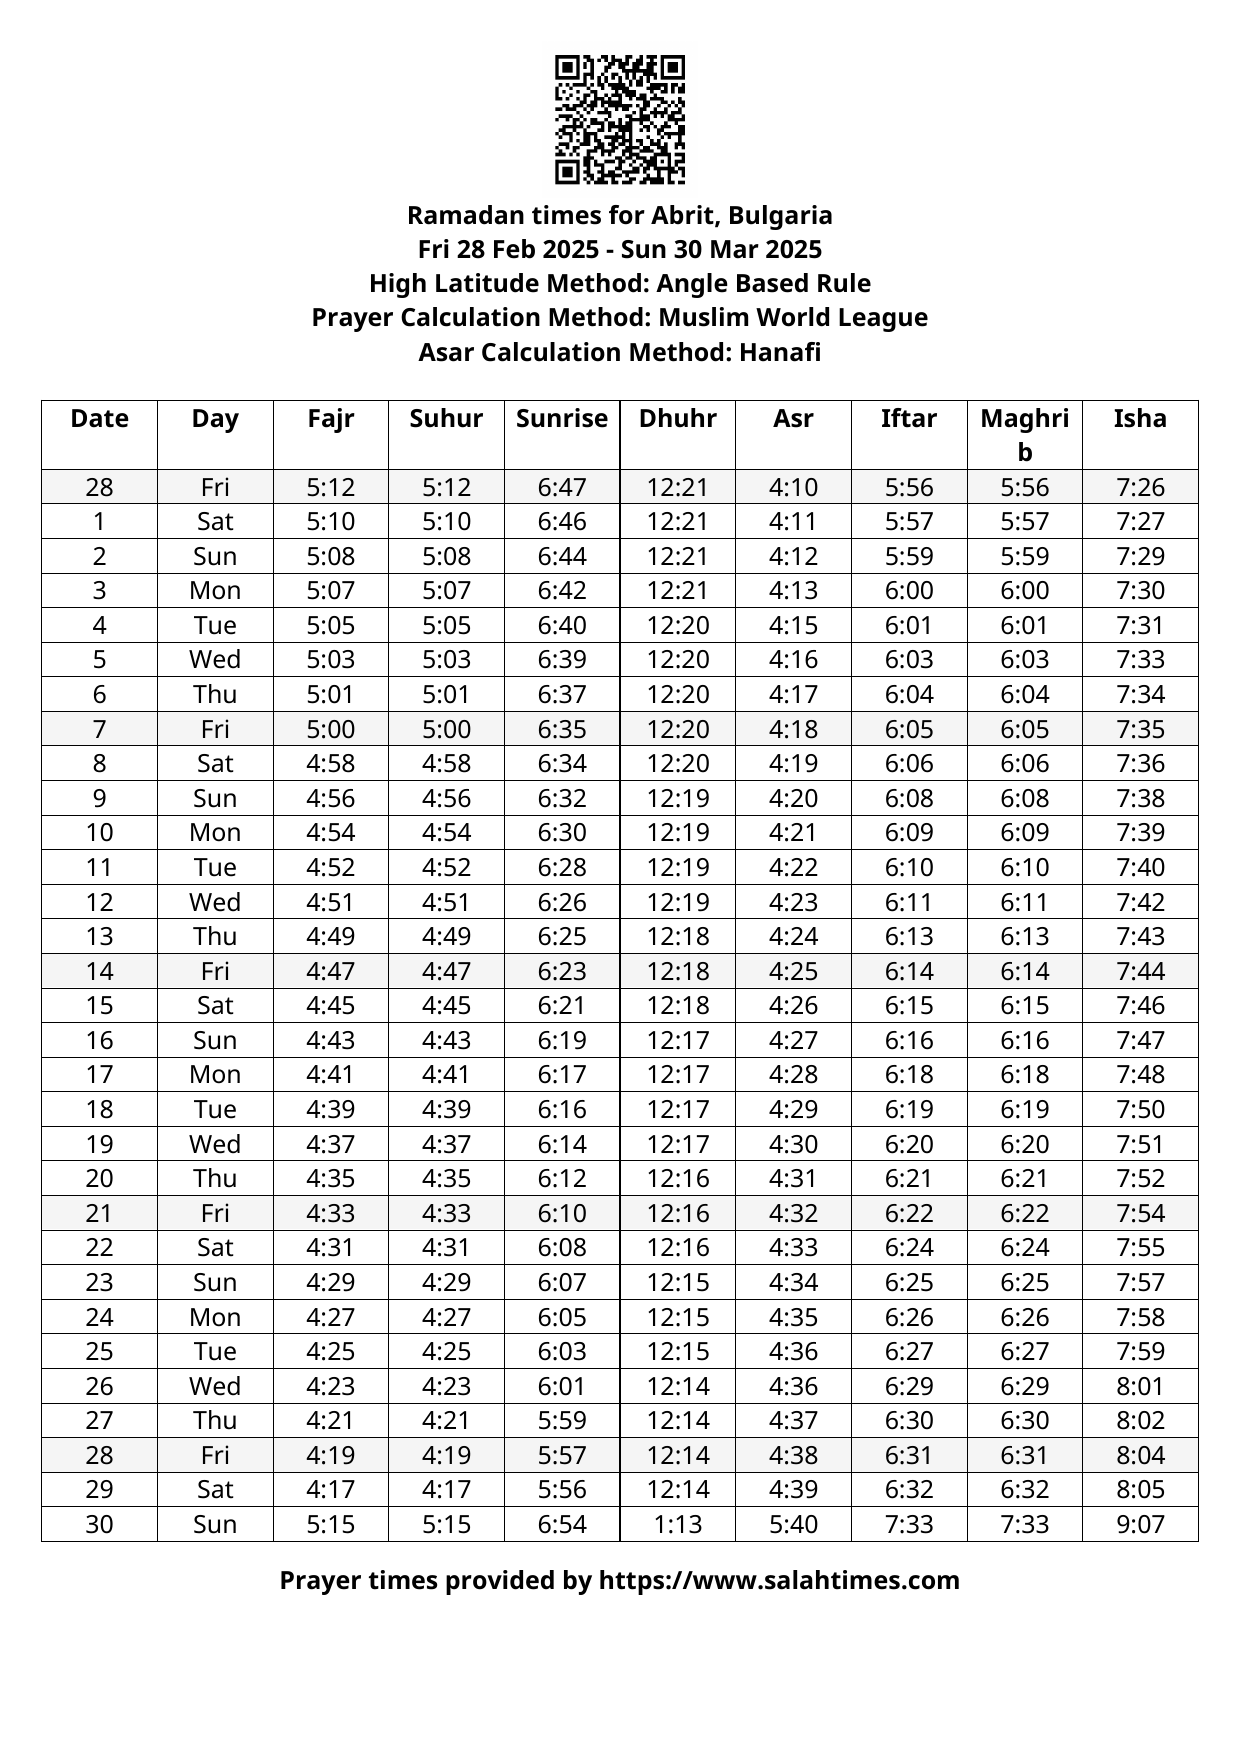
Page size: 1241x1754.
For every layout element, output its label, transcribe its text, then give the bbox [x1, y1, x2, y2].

table_cell 12:21 [621, 539, 735, 572]
table_cell 4:23 [274, 1369, 388, 1402]
table_cell 22 [42, 1231, 157, 1264]
table_cell Thu [158, 1404, 273, 1437]
table_cell 5:05 [389, 608, 504, 642]
table_cell 12:16 [621, 1196, 735, 1229]
table_cell 7:27 [1083, 504, 1198, 538]
table_cell 5:03 [274, 643, 388, 676]
table_cell 7:35 [1083, 712, 1198, 745]
table_cell 4:29 [389, 1265, 504, 1299]
table_cell 5:08 [274, 539, 388, 572]
table_cell 4:25 [736, 954, 851, 987]
table_cell 4:35 [736, 1300, 851, 1333]
table_cell 6:32 [505, 781, 619, 814]
table_cell 6:31 [852, 1438, 967, 1472]
table_cell 6:32 [852, 1473, 967, 1506]
table_cell 4:45 [389, 989, 504, 1022]
table_cell 12:15 [621, 1265, 735, 1299]
table_cell 6:01 [505, 1369, 619, 1402]
table_cell Sat [158, 1231, 273, 1264]
table_cell 20 [42, 1161, 157, 1195]
table_cell 4:36 [736, 1369, 851, 1402]
table_cell 4:33 [736, 1231, 851, 1264]
table_cell 6:06 [968, 746, 1082, 780]
table_cell 4:19 [389, 1438, 504, 1472]
table_cell 12:19 [621, 885, 735, 918]
table_cell 6:34 [505, 746, 619, 780]
table_cell 6:28 [505, 850, 619, 884]
table_cell 30 [42, 1507, 157, 1541]
table_cell Sun [158, 1507, 273, 1541]
table_cell 6:00 [968, 574, 1082, 607]
table_cell 12:20 [621, 712, 735, 745]
table_cell 6:05 [968, 712, 1082, 745]
table_cell 5:12 [274, 470, 388, 503]
table_cell 4:41 [389, 1058, 504, 1091]
table_cell 7:39 [1083, 816, 1198, 849]
table_cell Wed [158, 1369, 273, 1402]
table_cell 8 [42, 746, 157, 780]
table_cell 5:56 [968, 470, 1082, 503]
table_cell 12:14 [621, 1369, 735, 1402]
table_cell 27 [42, 1404, 157, 1437]
table_cell 28 [42, 1438, 157, 1472]
text Prayer Calculation Method: Muslim World League [42, 300, 1198, 334]
table_cell Fri [158, 1438, 273, 1472]
table_cell 6:24 [852, 1231, 967, 1264]
table_cell 6:04 [968, 677, 1082, 711]
table_cell 4:19 [274, 1438, 388, 1472]
table_cell 5:08 [389, 539, 504, 572]
table_cell 6:19 [968, 1092, 1082, 1126]
table_cell 6:30 [505, 816, 619, 849]
table_cell 7:26 [1083, 470, 1198, 503]
table_cell Thu [158, 919, 273, 953]
table_cell 12:19 [621, 781, 735, 814]
table_cell 7:51 [1083, 1127, 1198, 1160]
table_cell 7:50 [1083, 1092, 1198, 1126]
table_cell 5:05 [274, 608, 388, 642]
table_cell 7:30 [1083, 574, 1198, 607]
table_cell 13 [42, 919, 157, 953]
table_cell 5:56 [505, 1473, 619, 1506]
table_cell 4:31 [274, 1231, 388, 1264]
table_cell 8:01 [1083, 1369, 1198, 1402]
table_cell Thu [158, 677, 273, 711]
table_cell 4:37 [389, 1127, 504, 1160]
table_cell 12:14 [621, 1404, 735, 1437]
table_cell 6:19 [505, 1023, 619, 1057]
table_cell 4:28 [736, 1058, 851, 1091]
table_cell Wed [158, 1127, 273, 1160]
table_cell 4:13 [736, 574, 851, 607]
table_cell 6:22 [968, 1196, 1082, 1229]
table_header Sunrise [505, 401, 619, 469]
table_cell 4:24 [736, 919, 851, 953]
table_cell 26 [42, 1369, 157, 1402]
table_cell 4:21 [274, 1404, 388, 1437]
table_cell Mon [158, 574, 273, 607]
table_cell Sat [158, 504, 273, 538]
table_cell Sun [158, 1265, 273, 1299]
table_cell 4:12 [736, 539, 851, 572]
table_cell 5:12 [389, 470, 504, 503]
table_cell 4:39 [389, 1092, 504, 1126]
table_cell 7 [42, 712, 157, 745]
table_cell 4:38 [736, 1438, 851, 1472]
table_cell 5:10 [389, 504, 504, 538]
table_cell 12:21 [621, 504, 735, 538]
table_cell 12:20 [621, 677, 735, 711]
table_cell 6:16 [968, 1023, 1082, 1057]
table_cell 6:05 [852, 712, 967, 745]
table_cell 4:11 [736, 504, 851, 538]
table_cell 4:26 [736, 989, 851, 1022]
table_cell 4:47 [389, 954, 504, 987]
table_cell 6:01 [968, 608, 1082, 642]
table_cell 6:14 [968, 954, 1082, 987]
table_cell 21 [42, 1196, 157, 1229]
table_cell 7:36 [1083, 746, 1198, 780]
table_cell 12:21 [621, 470, 735, 503]
table_cell 7:33 [852, 1507, 967, 1541]
table_cell 7:47 [1083, 1023, 1198, 1057]
table_cell Tue [158, 850, 273, 884]
table_cell 4:33 [389, 1196, 504, 1229]
table_cell 4:34 [736, 1265, 851, 1299]
table_cell 12:18 [621, 954, 735, 987]
table_cell Sun [158, 1023, 273, 1057]
table_cell 6:08 [852, 781, 967, 814]
table_cell 6:10 [852, 850, 967, 884]
table_cell Mon [158, 1058, 273, 1091]
table_cell 12:17 [621, 1127, 735, 1160]
table_cell 6:30 [852, 1404, 967, 1437]
table_cell 7:31 [1083, 608, 1198, 642]
table_cell 2 [42, 539, 157, 572]
text Fri 28 Feb 2025 - Sun 30 Mar 2025 [42, 232, 1198, 266]
table_cell 6:07 [505, 1265, 619, 1299]
table_cell 6:26 [505, 885, 619, 918]
table_cell 6:24 [968, 1231, 1082, 1264]
table_cell 5:15 [389, 1507, 504, 1541]
table_cell 1:13 [621, 1507, 735, 1541]
text Ramadan times for Abrit, Bulgaria [42, 198, 1198, 232]
table_cell 6:21 [852, 1161, 967, 1195]
table_cell 4:25 [389, 1334, 504, 1368]
table_cell 6:11 [968, 885, 1082, 918]
table_cell 6:29 [852, 1369, 967, 1402]
table_cell Mon [158, 816, 273, 849]
table_cell 12:18 [621, 919, 735, 953]
table_cell 4:27 [274, 1300, 388, 1333]
table_cell 6:10 [505, 1196, 619, 1229]
table_cell 12:20 [621, 643, 735, 676]
table_header Maghrib [968, 401, 1082, 469]
table_cell 6:42 [505, 574, 619, 607]
table_header Date [42, 401, 157, 469]
table_header Isha [1083, 401, 1198, 469]
table_header Day [158, 401, 273, 469]
table_cell 5:59 [852, 539, 967, 572]
table_cell 16 [42, 1023, 157, 1057]
table_cell 4:27 [736, 1023, 851, 1057]
table_cell 6:08 [505, 1231, 619, 1264]
table_cell 6:35 [505, 712, 619, 745]
table_cell 5:56 [852, 470, 967, 503]
table_cell 4:49 [389, 919, 504, 953]
table_cell 4:58 [274, 746, 388, 780]
table_cell 7:34 [1083, 677, 1198, 711]
table_cell 4:52 [389, 850, 504, 884]
table_cell Wed [158, 885, 273, 918]
table_cell 6:15 [852, 989, 967, 1022]
table_cell 7:54 [1083, 1196, 1198, 1229]
table_cell 6:06 [852, 746, 967, 780]
table_cell 7:33 [968, 1507, 1082, 1541]
table_cell 6:09 [968, 816, 1082, 849]
table_cell 5:59 [505, 1404, 619, 1437]
table_cell 6:31 [968, 1438, 1082, 1472]
table_cell 7:46 [1083, 989, 1198, 1022]
table_cell 5:07 [274, 574, 388, 607]
table_cell 6:54 [505, 1507, 619, 1541]
table_cell 4:49 [274, 919, 388, 953]
table_cell 4:15 [736, 608, 851, 642]
table_cell 6:44 [505, 539, 619, 572]
table_cell Sat [158, 989, 273, 1022]
table_cell 6:39 [505, 643, 619, 676]
table_cell 7:40 [1083, 850, 1198, 884]
table_cell 6:30 [968, 1404, 1082, 1437]
table_cell 12:16 [621, 1161, 735, 1195]
table_cell Sun [158, 781, 273, 814]
table_cell 4:58 [389, 746, 504, 780]
table_cell 9 [42, 781, 157, 814]
table_cell Sun [158, 539, 273, 572]
table_cell 15 [42, 989, 157, 1022]
table_cell Fri [158, 1196, 273, 1229]
table_cell 17 [42, 1058, 157, 1091]
table_cell 7:44 [1083, 954, 1198, 987]
table_cell 6:14 [505, 1127, 619, 1160]
table_cell Sat [158, 746, 273, 780]
table_cell 4 [42, 608, 157, 642]
table_cell 6:20 [968, 1127, 1082, 1160]
table_cell 4:18 [736, 712, 851, 745]
table_cell 6:27 [968, 1334, 1082, 1368]
table_cell 5 [42, 643, 157, 676]
table_cell 6:01 [852, 608, 967, 642]
table_cell 4:27 [389, 1300, 504, 1333]
table_cell 7:57 [1083, 1265, 1198, 1299]
table_cell 6:14 [852, 954, 967, 987]
table_cell 24 [42, 1300, 157, 1333]
table_cell 6 [42, 677, 157, 711]
table_cell 4:43 [389, 1023, 504, 1057]
table_cell 4:39 [736, 1473, 851, 1506]
table_cell 7:59 [1083, 1334, 1198, 1368]
table_cell 23 [42, 1265, 157, 1299]
table_cell 6:12 [505, 1161, 619, 1195]
table_header Asr [736, 401, 851, 469]
table_cell 5:00 [274, 712, 388, 745]
table_cell 4:17 [389, 1473, 504, 1506]
table_cell 12:20 [621, 746, 735, 780]
table_cell 6:46 [505, 504, 619, 538]
table_cell 4:45 [274, 989, 388, 1022]
table_cell 18 [42, 1092, 157, 1126]
table_cell 6:19 [852, 1092, 967, 1126]
table_cell 4:39 [274, 1092, 388, 1126]
picture [542, 41, 699, 198]
table_cell 7:48 [1083, 1058, 1198, 1091]
table_cell 12:17 [621, 1058, 735, 1091]
table_cell 12:16 [621, 1231, 735, 1264]
table_cell 4:17 [274, 1473, 388, 1506]
table_cell 7:33 [1083, 643, 1198, 676]
table_cell 5:00 [389, 712, 504, 745]
table_cell 5:57 [852, 504, 967, 538]
table_cell 5:40 [736, 1507, 851, 1541]
table_cell 6:26 [852, 1300, 967, 1333]
table_cell 7:58 [1083, 1300, 1198, 1333]
table_cell Sat [158, 1473, 273, 1506]
table_cell 6:13 [852, 919, 967, 953]
table_cell Fri [158, 470, 273, 503]
table_cell 25 [42, 1334, 157, 1368]
table_cell 6:15 [968, 989, 1082, 1022]
table_cell 6:21 [505, 989, 619, 1022]
table_cell 12:14 [621, 1473, 735, 1506]
table_cell Tue [158, 1092, 273, 1126]
table_cell 5:15 [274, 1507, 388, 1541]
table_cell 4:16 [736, 643, 851, 676]
table_cell 6:08 [968, 781, 1082, 814]
table_cell 6:16 [852, 1023, 967, 1057]
table_cell 6:23 [505, 954, 619, 987]
table_cell 6:32 [968, 1473, 1082, 1506]
table_cell 9:07 [1083, 1507, 1198, 1541]
table_cell 1 [42, 504, 157, 538]
table_cell 6:17 [505, 1058, 619, 1091]
table_cell 6:11 [852, 885, 967, 918]
table_cell 4:56 [274, 781, 388, 814]
table_cell 6:25 [852, 1265, 967, 1299]
table_cell 4:54 [274, 816, 388, 849]
table_cell 12:17 [621, 1092, 735, 1126]
table_cell 6:16 [505, 1092, 619, 1126]
table_cell 29 [42, 1473, 157, 1506]
text Prayer times provided by https://www.salahtimes.com [42, 1563, 1198, 1597]
table_cell 7:29 [1083, 539, 1198, 572]
table_cell 7:43 [1083, 919, 1198, 953]
table_cell 6:18 [852, 1058, 967, 1091]
table_cell 4:31 [736, 1161, 851, 1195]
table_cell 6:09 [852, 816, 967, 849]
table_cell 4:51 [389, 885, 504, 918]
table_cell 8:04 [1083, 1438, 1198, 1472]
table_cell 4:21 [736, 816, 851, 849]
table_header Iftar [852, 401, 967, 469]
table_cell 5:57 [968, 504, 1082, 538]
table_cell 19 [42, 1127, 157, 1160]
table_cell 6:22 [852, 1196, 967, 1229]
table_cell 4:25 [274, 1334, 388, 1368]
table_cell 12:15 [621, 1300, 735, 1333]
table_cell Tue [158, 1334, 273, 1368]
table_cell 4:29 [274, 1265, 388, 1299]
table_cell 6:26 [968, 1300, 1082, 1333]
table_cell 6:47 [505, 470, 619, 503]
table_cell 11 [42, 850, 157, 884]
table_cell 6:25 [968, 1265, 1082, 1299]
table_cell 7:42 [1083, 885, 1198, 918]
table_cell 4:10 [736, 470, 851, 503]
table_cell 5:10 [274, 504, 388, 538]
table_cell 4:30 [736, 1127, 851, 1160]
table_cell 5:01 [274, 677, 388, 711]
table_cell 4:37 [736, 1404, 851, 1437]
text High Latitude Method: Angle Based Rule [42, 266, 1198, 300]
table_cell 4:36 [736, 1334, 851, 1368]
table_cell 12:20 [621, 608, 735, 642]
table_cell 4:22 [736, 850, 851, 884]
table_cell 6:20 [852, 1127, 967, 1160]
table_cell Fri [158, 712, 273, 745]
table_cell 8:05 [1083, 1473, 1198, 1506]
table_cell 5:59 [968, 539, 1082, 572]
table_cell 5:01 [389, 677, 504, 711]
table_cell 12 [42, 885, 157, 918]
table_cell Wed [158, 643, 273, 676]
table_cell 8:02 [1083, 1404, 1198, 1437]
table_cell 4:37 [274, 1127, 388, 1160]
table_cell 6:25 [505, 919, 619, 953]
text Asar Calculation Method: Hanafi [42, 334, 1198, 368]
table_cell Thu [158, 1161, 273, 1195]
table_header Suhur [389, 401, 504, 469]
table_cell 6:03 [852, 643, 967, 676]
table_cell 12:19 [621, 850, 735, 884]
table_cell 10 [42, 816, 157, 849]
table_cell 3 [42, 574, 157, 607]
table_cell 6:37 [505, 677, 619, 711]
table_cell 4:35 [274, 1161, 388, 1195]
table_cell 6:05 [505, 1300, 619, 1333]
table_cell 7:52 [1083, 1161, 1198, 1195]
table_header Dhuhr [621, 401, 735, 469]
table_cell 4:31 [389, 1231, 504, 1264]
table_cell Tue [158, 608, 273, 642]
table_cell 4:23 [389, 1369, 504, 1402]
table_cell 7:55 [1083, 1231, 1198, 1264]
table_cell 6:03 [505, 1334, 619, 1368]
table_cell 28 [42, 470, 157, 503]
table_cell 12:18 [621, 989, 735, 1022]
table_cell 4:29 [736, 1092, 851, 1126]
table_cell 6:29 [968, 1369, 1082, 1402]
table_cell 6:00 [852, 574, 967, 607]
table_cell 4:35 [389, 1161, 504, 1195]
table_cell 12:19 [621, 816, 735, 849]
table_cell 6:13 [968, 919, 1082, 953]
table_cell 6:27 [852, 1334, 967, 1368]
table_cell 5:03 [389, 643, 504, 676]
table_cell 4:33 [274, 1196, 388, 1229]
table_header Fajr [274, 401, 388, 469]
table_cell 12:14 [621, 1438, 735, 1472]
table_cell 6:21 [968, 1161, 1082, 1195]
table_cell 4:54 [389, 816, 504, 849]
table_cell 6:18 [968, 1058, 1082, 1091]
table_cell 6:03 [968, 643, 1082, 676]
table_cell 12:17 [621, 1023, 735, 1057]
table_cell 4:43 [274, 1023, 388, 1057]
table_cell 4:20 [736, 781, 851, 814]
table_cell 4:51 [274, 885, 388, 918]
table_cell 14 [42, 954, 157, 987]
table_cell 5:07 [389, 574, 504, 607]
table_cell 12:21 [621, 574, 735, 607]
table_cell 4:56 [389, 781, 504, 814]
table_cell 6:40 [505, 608, 619, 642]
table_cell 4:41 [274, 1058, 388, 1091]
table_cell 12:15 [621, 1334, 735, 1368]
table_cell 4:47 [274, 954, 388, 987]
table_cell 7:38 [1083, 781, 1198, 814]
table_cell 4:52 [274, 850, 388, 884]
table_cell 6:04 [852, 677, 967, 711]
table_cell 4:19 [736, 746, 851, 780]
table_cell 5:57 [505, 1438, 619, 1472]
table_cell 4:21 [389, 1404, 504, 1437]
table_cell Fri [158, 954, 273, 987]
table_cell Mon [158, 1300, 273, 1333]
table_cell 4:17 [736, 677, 851, 711]
table_cell 4:23 [736, 885, 851, 918]
table_cell 6:10 [968, 850, 1082, 884]
table_cell 4:32 [736, 1196, 851, 1229]
